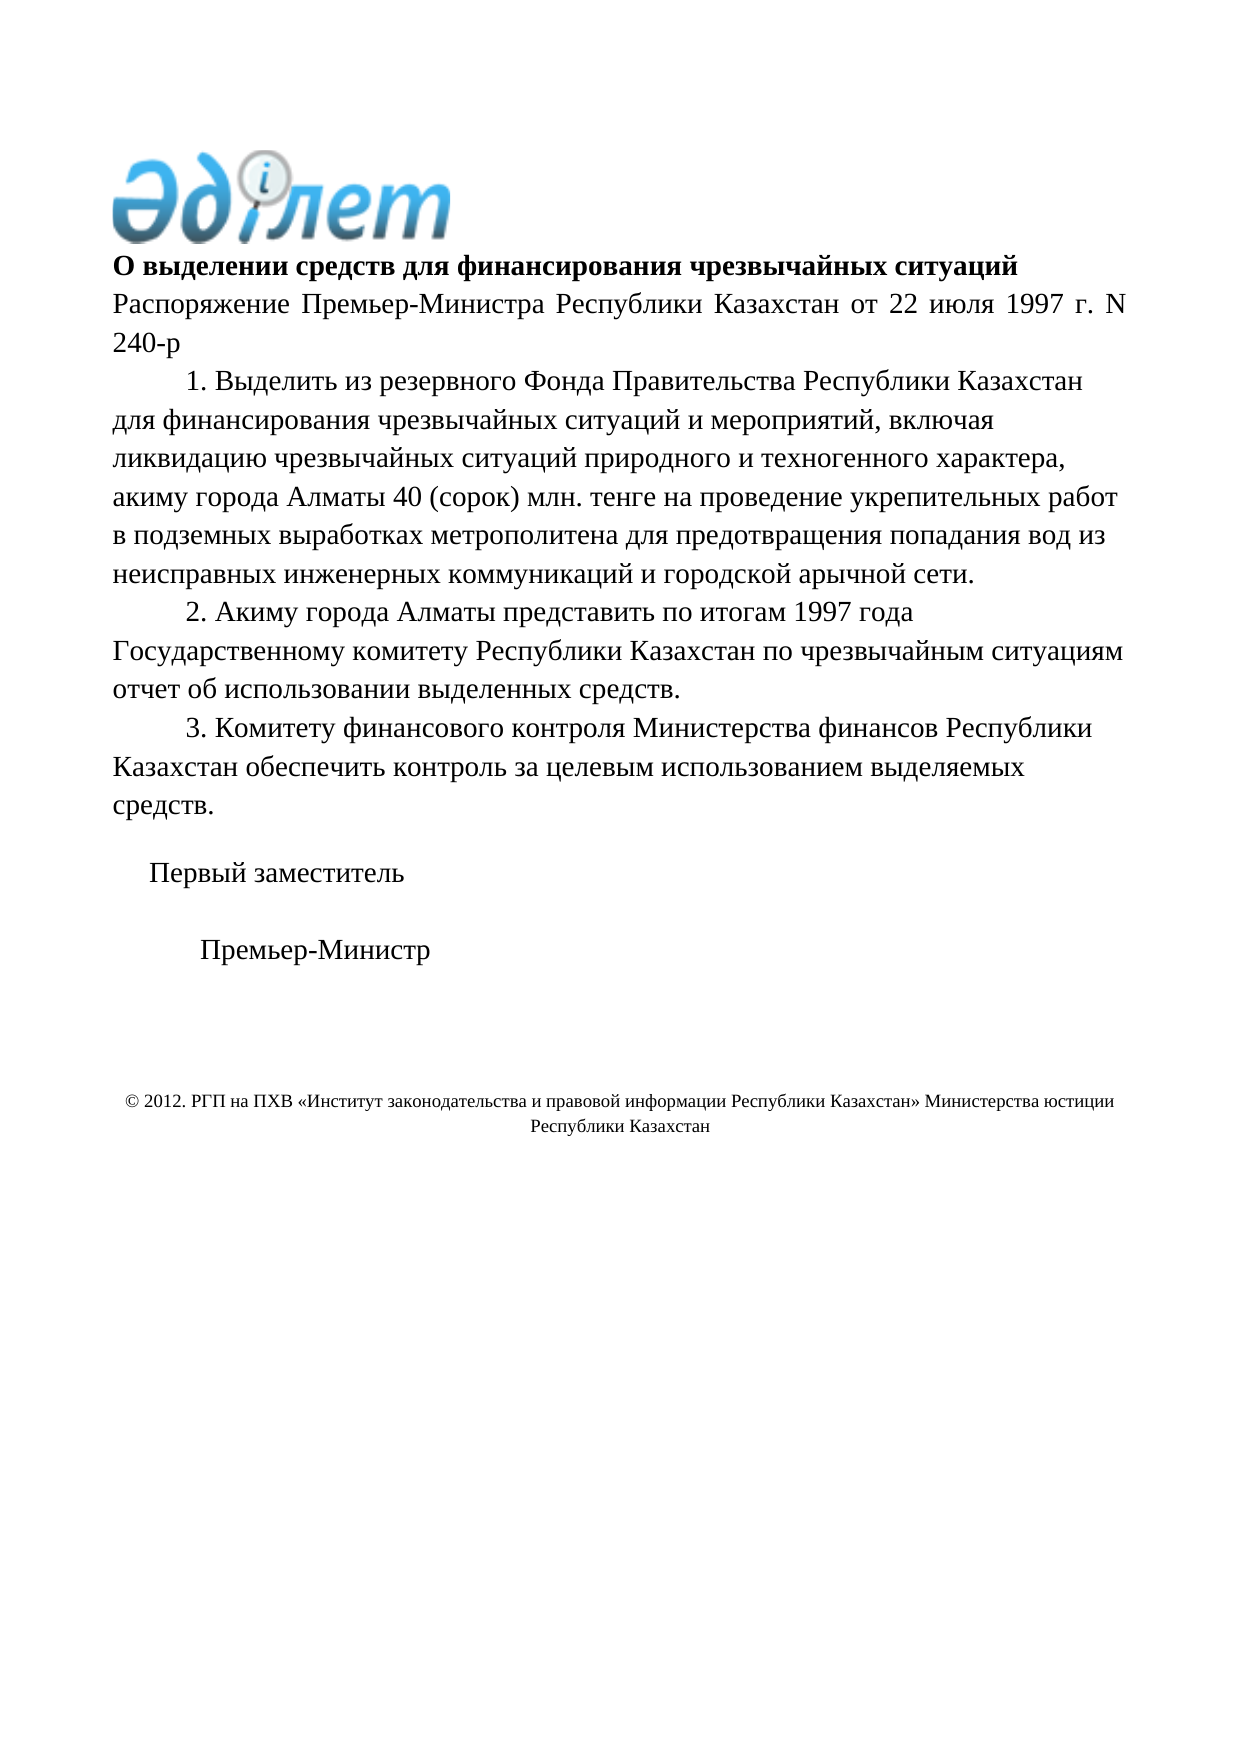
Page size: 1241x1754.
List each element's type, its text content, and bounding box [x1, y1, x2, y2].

text О выделении средств для финансирования чрезвычайных ситуаций [112, 248, 1128, 281]
text 1. Выделить из резервного Фонда Правительства Республики Казахстан для финансирования чрезвычайных ситуаций и мероприятий, включая ликвидацию чрезвычайных ситуаций природного и техногенного характера, акиму города Алматы 40 (сорок) млн. тенге на проведение укрепительных работ в подземных выработках метрополитена для предотвращения попадания вод из неисправных инженерных коммуникаций и городской арычной сети. 2. Акиму города Алматы представить по итогам 1997 года Государственному комитету Республики Казахстан по чрезвычайным ситуациям отчет об использовании выделенных средств. 3. Комитету финансового контроля Министерства финансов Республики Казахстан обеспечить контроль за целевым использованием выделяемых средств. [112, 363, 1128, 851]
text © 2012. РГП на ПХВ «Институт законодательства и правовой информации Республики Казахстан» Министерства юстиции Республики Казахстан [112, 1090, 1128, 1136]
picture [112, 150, 451, 244]
text Премьер-Министр [112, 893, 1128, 996]
text Распоряжение Премьер-Министра Республики Казахстан от 22 июля 1997 г. N 240-р [112, 286, 1128, 358]
text Первый заместитель [112, 855, 1128, 888]
